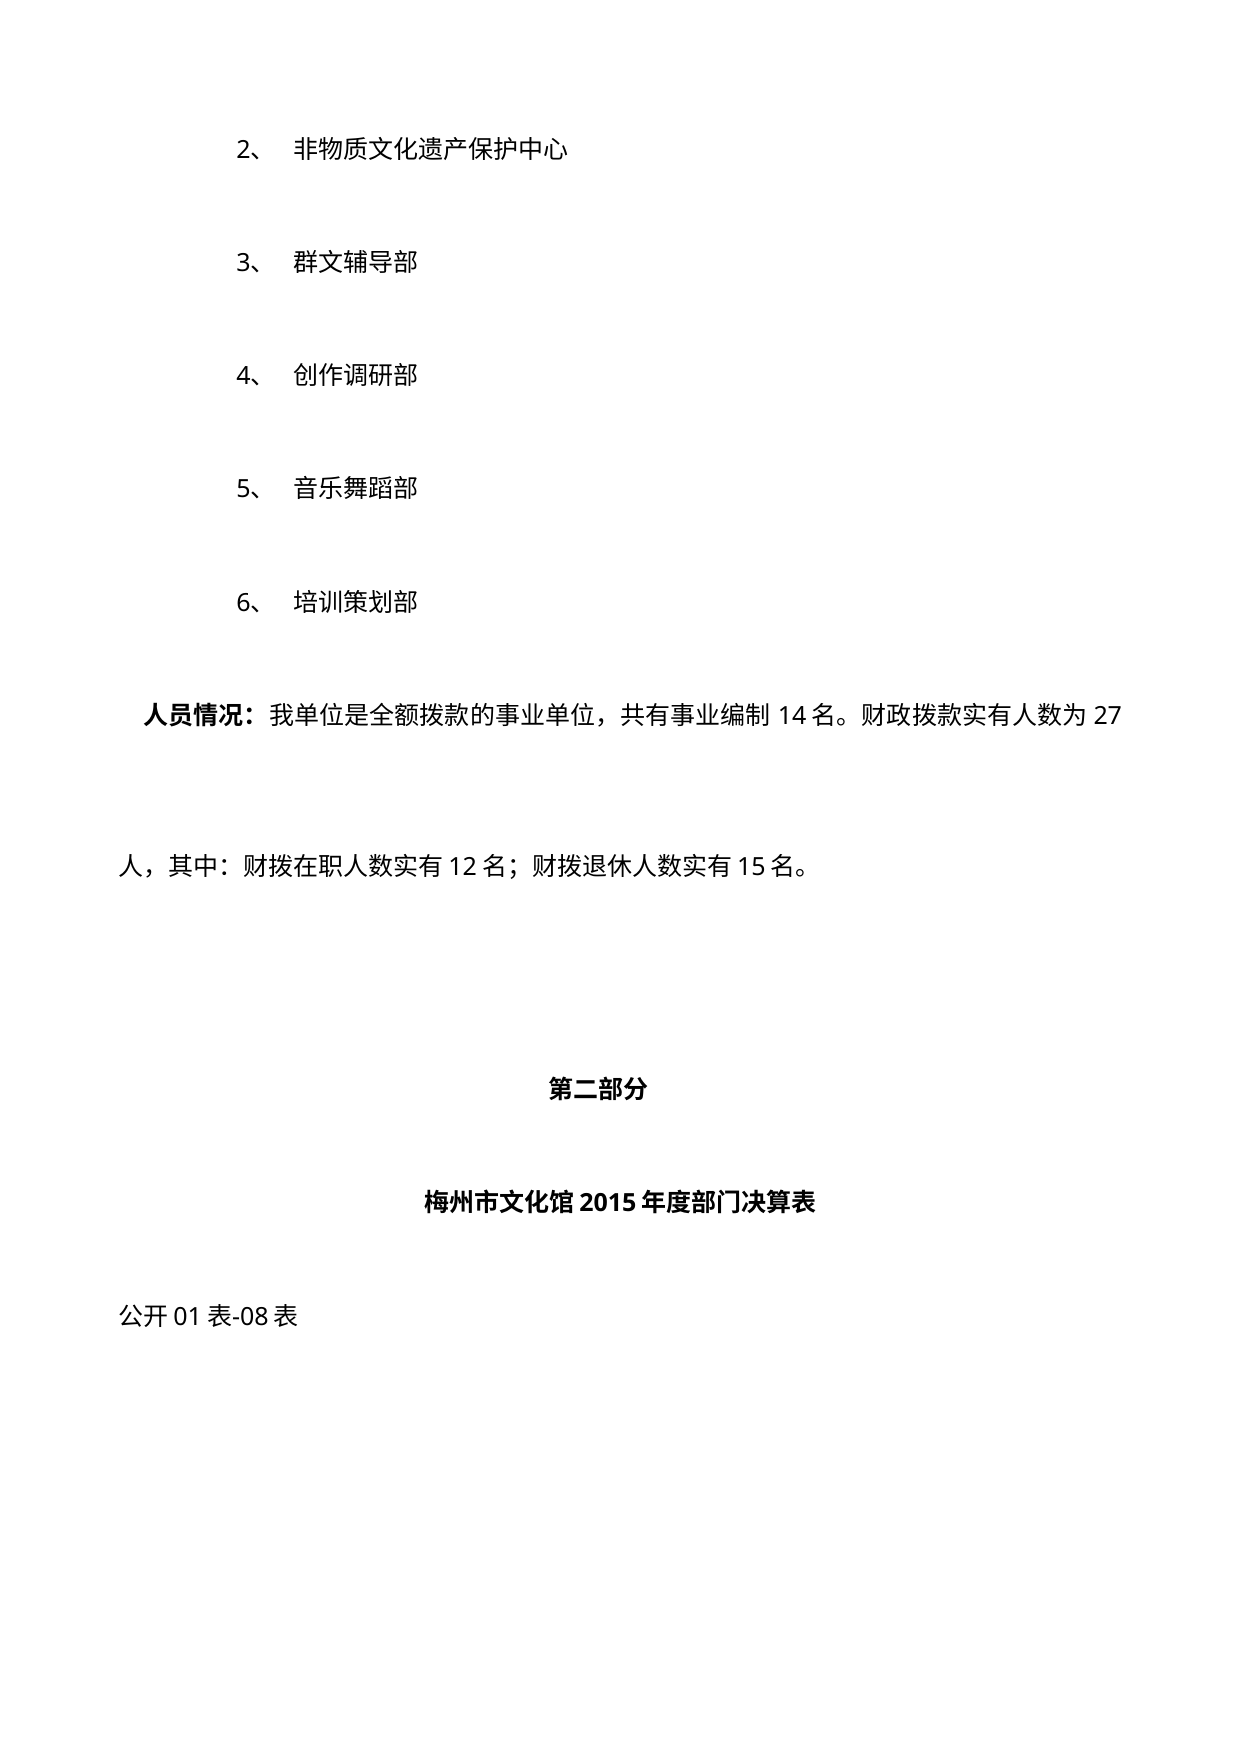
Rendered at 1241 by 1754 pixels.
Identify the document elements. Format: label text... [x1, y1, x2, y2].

list 非物质文化遗产保护中心 [236, 115, 1122, 180]
text 梅州市文化馆2015年度部门决算表 [118, 1168, 1122, 1233]
text 第二部分 [118, 1055, 1122, 1120]
list 创作调研部 [236, 341, 1122, 406]
list 群文辅导部 [236, 228, 1122, 293]
list 音乐舞蹈部 [236, 454, 1122, 519]
list 培训策划部 [236, 568, 1122, 633]
text 人员情况：我单位是全额拨款的事业单位，共有事业编制14名。财政拨款实有人数为27人，其中：财拨在职人数实有12名；财拨退休人数实有15名。 [118, 681, 1122, 897]
text 公开01表-08表 [118, 1282, 1122, 1347]
